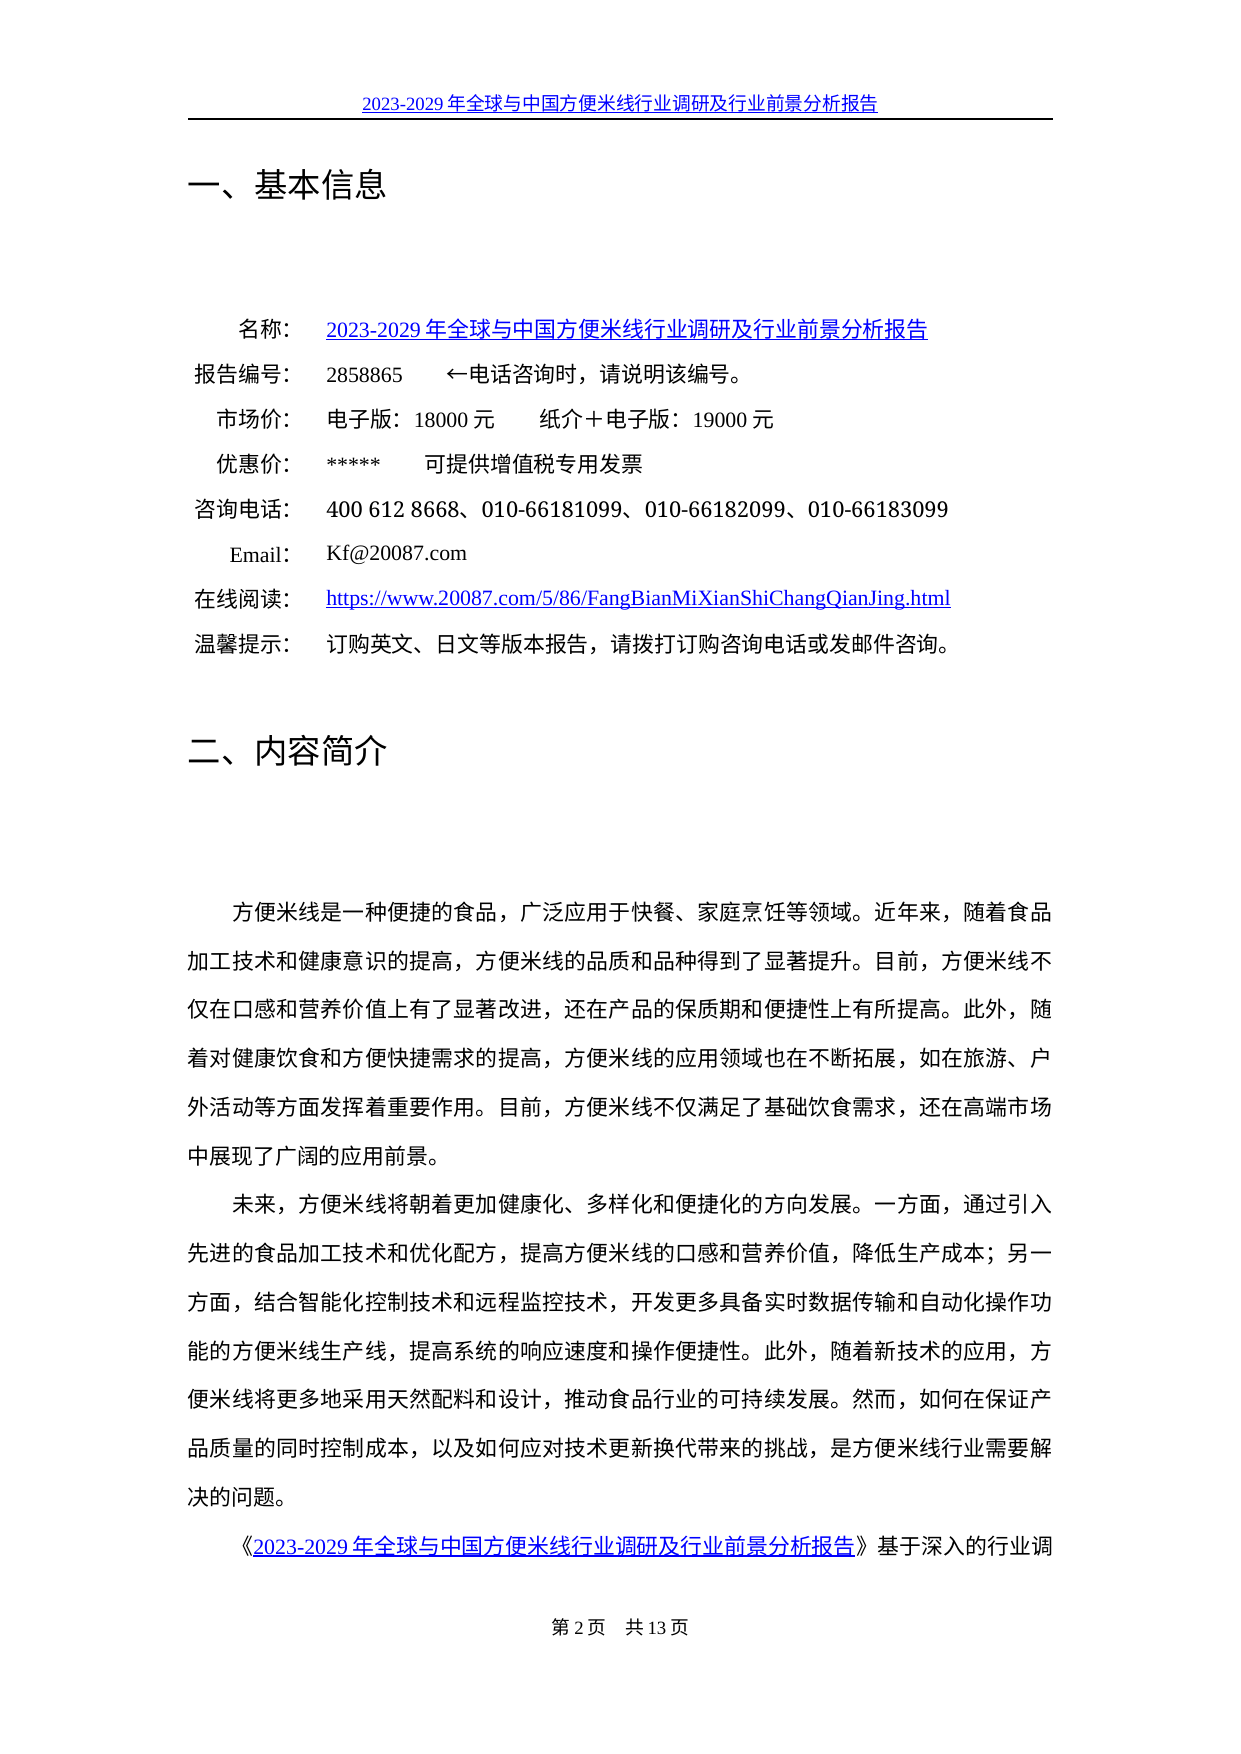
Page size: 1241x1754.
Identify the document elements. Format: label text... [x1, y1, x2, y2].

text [187, 894, 1053, 1561]
table_cell 报告编号： [167, 357, 315, 402]
table_cell 优惠价： [167, 447, 315, 492]
table_cell 在线阅读： [167, 582, 315, 627]
table_cell 2858865 ←电话咨询时，请说明该编号。 [315, 357, 1073, 402]
table_header 名称： [167, 312, 315, 357]
table_cell Kf@20087.com [315, 537, 1073, 582]
table_cell 温馨提示： [167, 627, 315, 672]
table_cell Email： [167, 537, 315, 582]
table_cell 400 612 8668、010-66181099、010-66182099、010-66183099 [315, 492, 1073, 537]
table_cell ***** 可提供增值税专用发票 [315, 447, 1073, 492]
table_cell 咨询电话： [167, 492, 315, 537]
table_cell 订购英文、日文等版本报告，请拨打订购咨询电话或发邮件咨询。 [315, 627, 1073, 672]
table_header 2023-2029年全球与中国方便米线行业调研及行业前景分析报告 [315, 312, 1073, 357]
table_cell [315, 582, 1073, 627]
table_cell 市场价： [167, 402, 315, 447]
title 一、基本信息 [187, 150, 1053, 215]
table_cell 电子版：18000 元 纸介＋电子版：19000 元 [315, 402, 1073, 447]
title 二、内容简介 [187, 717, 1053, 782]
